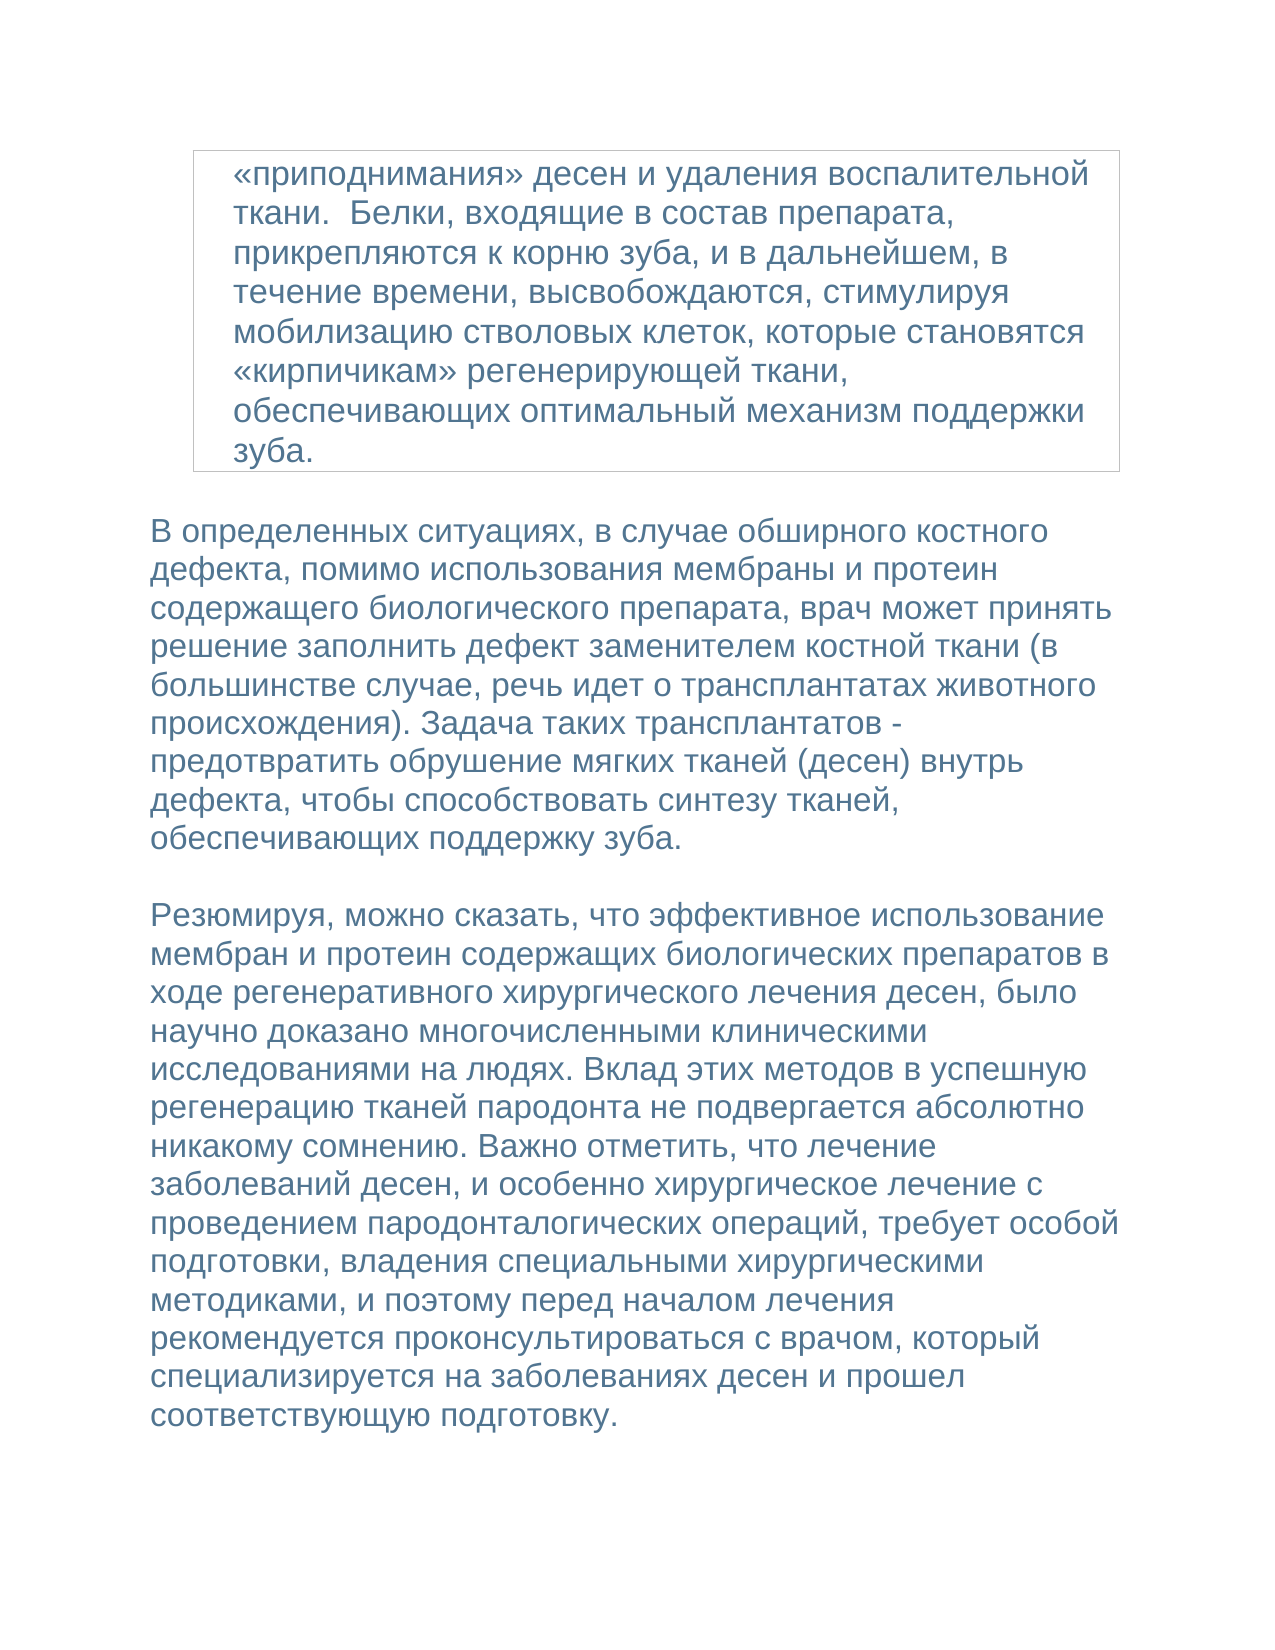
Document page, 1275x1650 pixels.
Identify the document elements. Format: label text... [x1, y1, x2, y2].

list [194, 151, 1119, 471]
text В определенных ситуациях, в случае обширного костного дефекта, помимо использования мембраны и протеин содержащего биологического препарата, врач может принять решение заполнить дефект заменителем костной ткани (в большинстве случае, речь идет о трансплантатах животного происхождения). Задача таких трансплантатов - предотвратить обрушение мягких тканей (десен) внутрь дефекта, чтобы способствовать синтезу тканей, обеспечивающих поддержку зуба. Резюмируя, можно сказать, что эффективное использование мембран и протеин содержащих биологических препаратов в ходе регенеративного хирургического лечения десен, было научно доказано многочисленными клиническими исследованиями на людях. Вклад этих методов в успешную регенерацию тканей пародонта не подвергается абсолютно никакому сомнению. Важно отметить, что лечение заболеваний десен, и особенно хирургическое лечение с проведением пародонталогических операций, требует особой подготовки, владения специальными хирургическими методиками, и поэтому перед началом лечения рекомендуется проконсультироваться с врачом, который специализируется на заболеваниях десен и прошел соответствующую подготовку. [150, 480, 1125, 1433]
